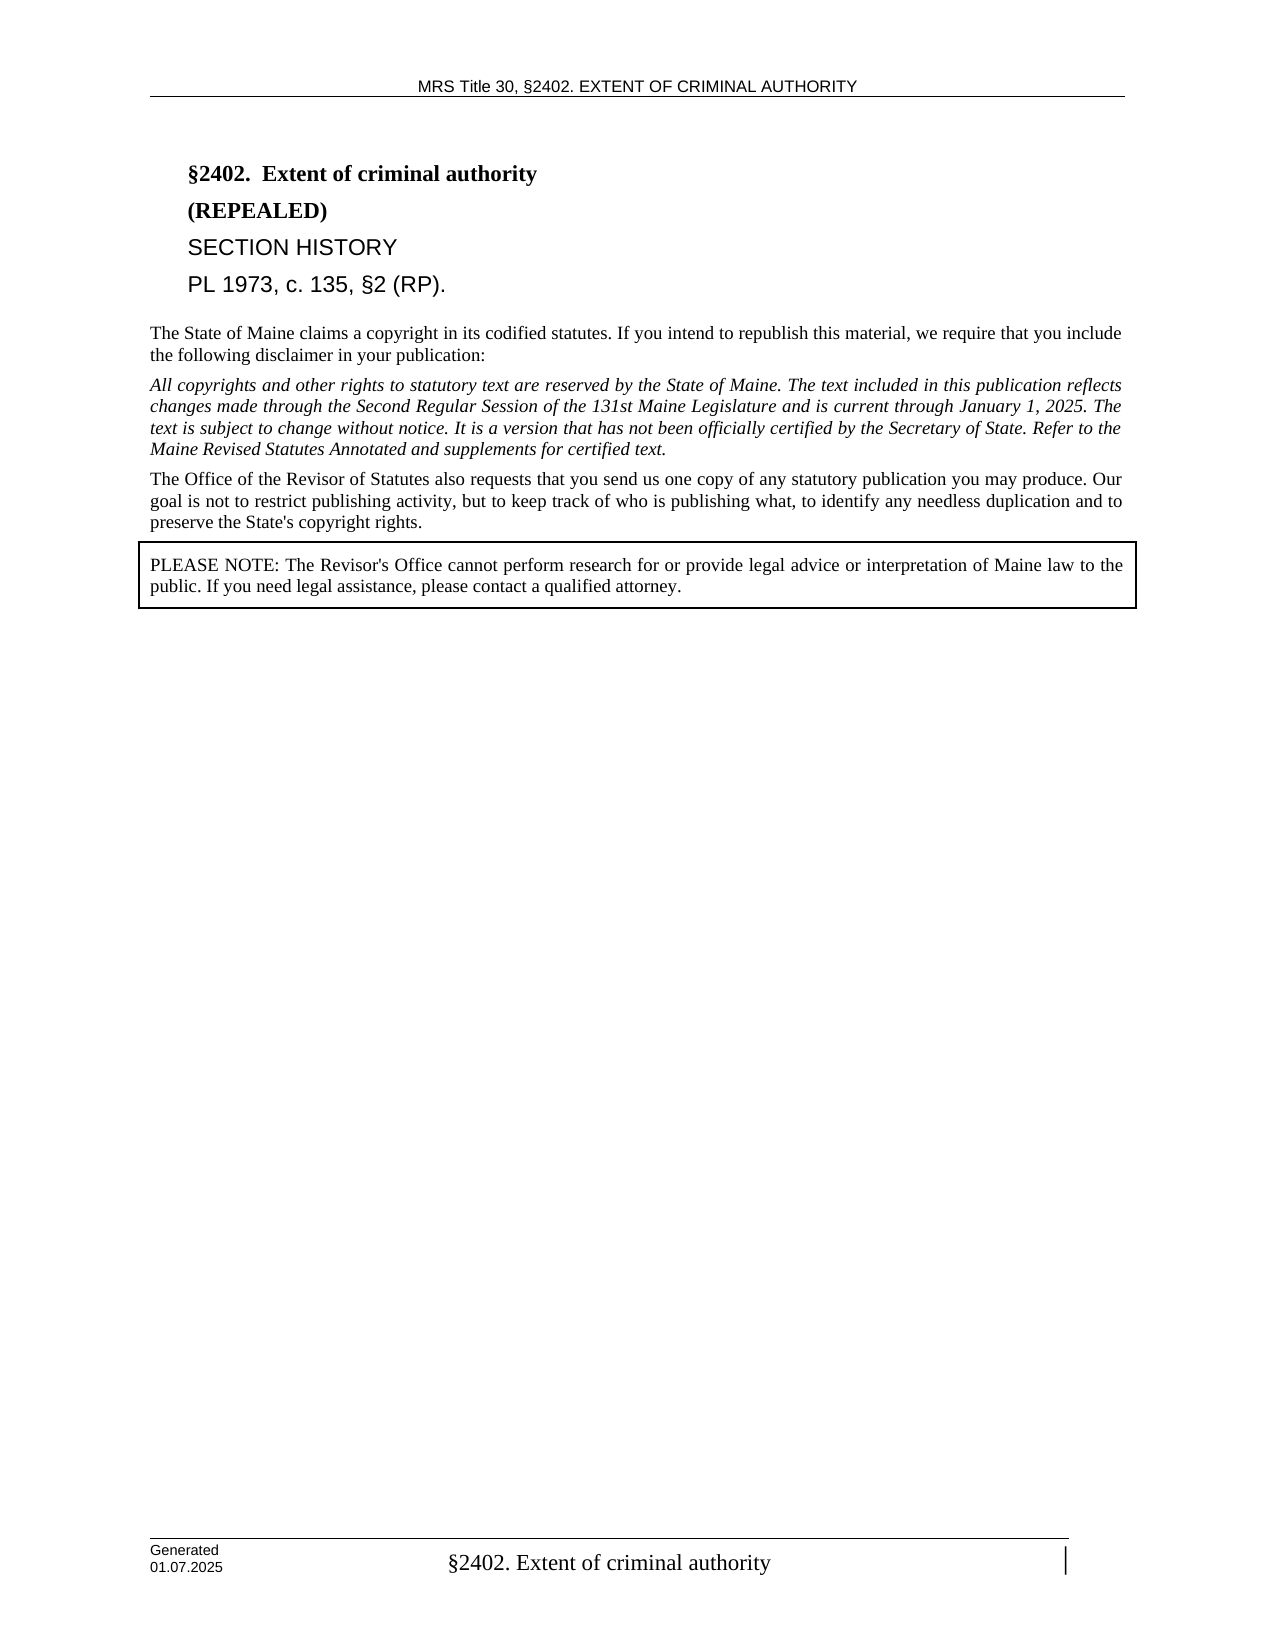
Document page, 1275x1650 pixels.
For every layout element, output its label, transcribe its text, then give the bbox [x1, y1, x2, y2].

text PLEASE NOTE: The Revisor's Office cannot perform research for or provide legal advice or interpretation of Maine law to the public. If you need legal assistance, please contact a qualified attorney. [140, 543, 1135, 607]
text SECTION HISTORY [187, 234, 1125, 260]
text PL 1973, c. 135, §2 (RP). [187, 271, 1125, 297]
text All copyrights and other rights to statutory text are reserved by the State of Maine. The text included in this publication reflects changes made through the Second Regular Session of the 131st Maine Legislature and is current through January 1, 2025 . The text is subject to change without notice. It is a version that has not been officially certified by the Secretary of State. Refer to the Maine Revised Statutes Annotated and supplements for certified text. [150, 373, 1125, 460]
text §2402. Extent of criminal authority [187, 160, 1125, 187]
text The Office of the Revisor of Statutes also requests that you send us one copy of any statutory publication you may produce. Our goal is not to restrict publishing activity, but to keep track of who is publishing what, to identify any needless duplication and to preserve the State's copyright rights. [150, 468, 1125, 533]
text (REPEALED) [187, 197, 1125, 223]
text The State of Maine claims a copyright in its codified statutes. If you intend to republish this material, we require that you include the following disclaimer in your publication: [150, 322, 1125, 365]
